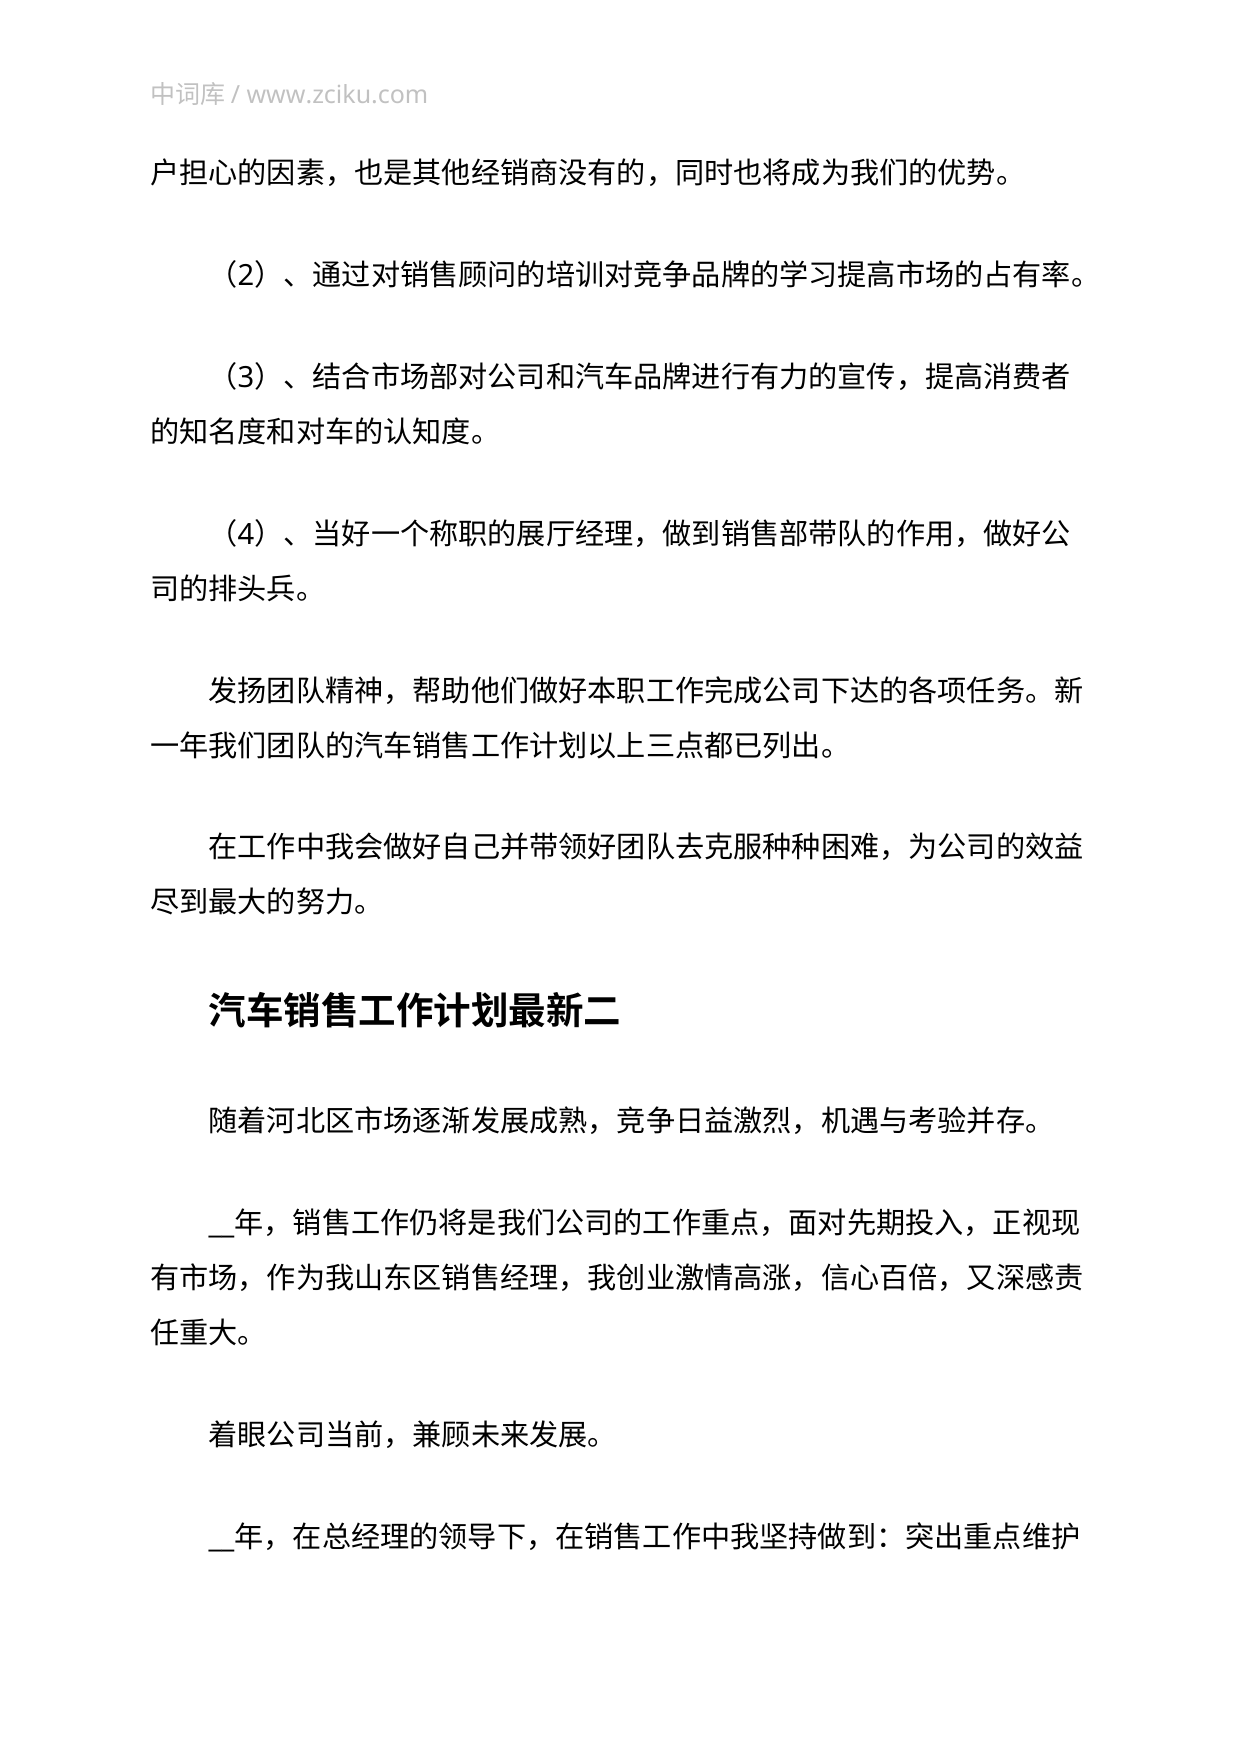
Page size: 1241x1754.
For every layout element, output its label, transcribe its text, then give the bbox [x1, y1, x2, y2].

text 随着河北区市场逐渐发展成熟，竞争日益激烈，机遇与考验并存。 [150, 1098, 1090, 1140]
text （2）、通过对销售顾问的培训对竞争品牌的学习提高市场的占有率。 [150, 252, 1090, 294]
text __年，销售工作仍将是我们公司的工作重点，面对先期投入，正视现有市场，作为我山东区销售经理，我创业激情高涨，信心百倍，又深感责任重大。 [150, 1200, 1090, 1352]
text 着眼公司当前，兼顾未来发展。 [150, 1411, 1090, 1454]
text （3）、结合市场部对公司和汽车品牌进行有力的宣传，提高消费者的知名度和对车的认知度。 [150, 354, 1090, 451]
text 发扬团队精神，帮助他们做好本职工作完成公司下达的各项任务。新一年我们团队的汽车销售工作计划以上三点都已列出。 [150, 667, 1090, 764]
text 汽车销售工作计划最新二 [150, 981, 1090, 1035]
text （4）、当好一个称职的展厅经理，做到销售部带队的作用，做好公司的排头兵。 [150, 511, 1090, 608]
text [150, 150, 1090, 192]
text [150, 1513, 1090, 1556]
text 在工作中我会做好自己并带领好团队去克服种种困难，为公司的效益尽到最大的努力。 [150, 824, 1090, 921]
